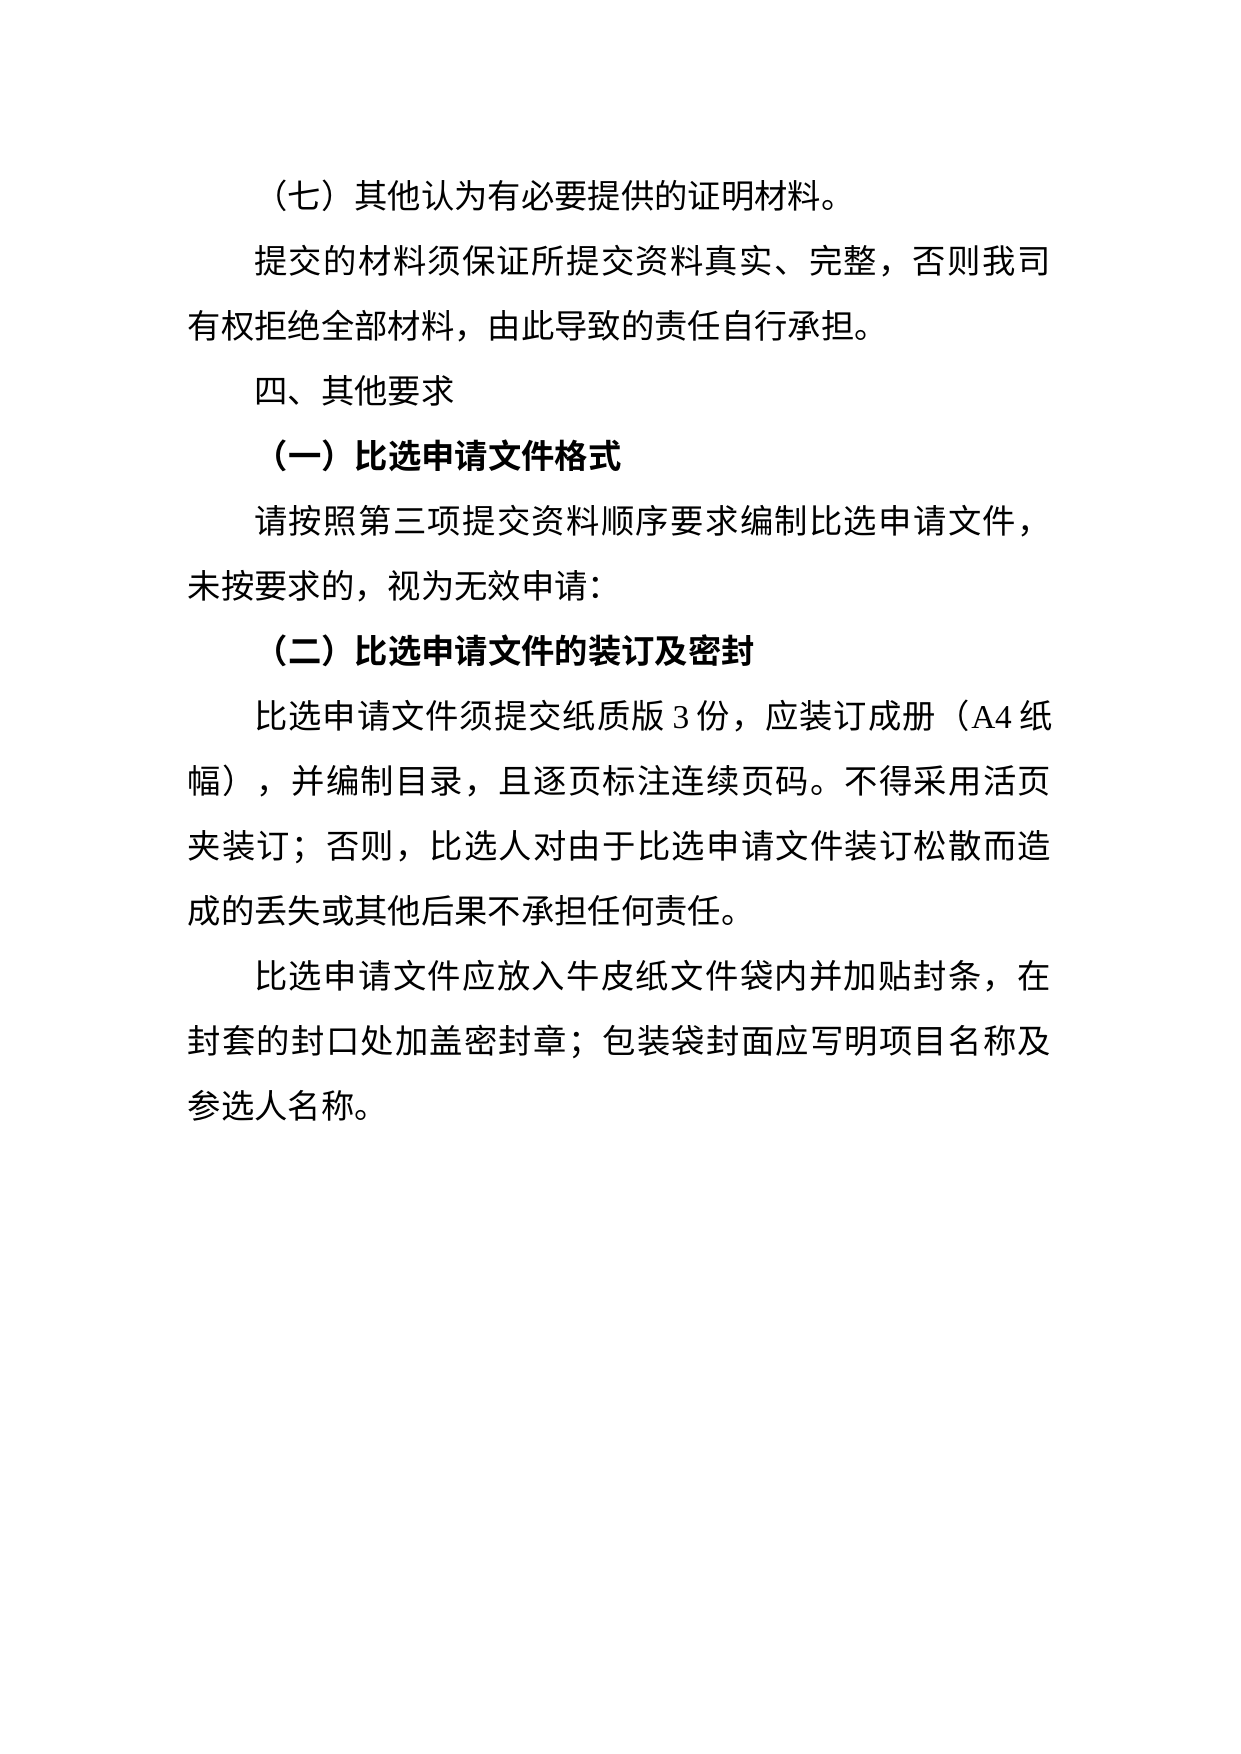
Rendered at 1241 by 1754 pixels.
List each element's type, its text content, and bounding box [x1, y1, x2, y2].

text （二）比选申请文件的装订及密封 [187, 617, 1053, 682]
text 请按照第三项提交资料顺序要求编制比选申请文件，未按要求的，视为无效申请： [187, 487, 1053, 617]
list （七）其他认为有必要提供的证明材料。 [187, 162, 1053, 227]
text 比选申请文件应放入牛皮纸文件袋内并加贴封条，在封套的封口处加盖密封章；包装袋封面应写明项目名称及参选人名称。 [187, 942, 1053, 1137]
list 提交的材料须保证所提交资料真实、完整，否则我司有权拒绝全部材料，由此导致的责任自行承担。 [187, 227, 1053, 357]
text （一）比选申请文件格式 [187, 422, 1053, 487]
text 四、其他要求 [187, 357, 1053, 422]
text 比选申请文件须提交纸质版3份，应装订成册（A4纸幅），并编制目录，且逐页标注连续页码。不得采用活页夹装订；否则，比选人对由于比选申请文件装订松散而造成的丢失或其他后果不承担任何责任。 [187, 682, 1053, 942]
